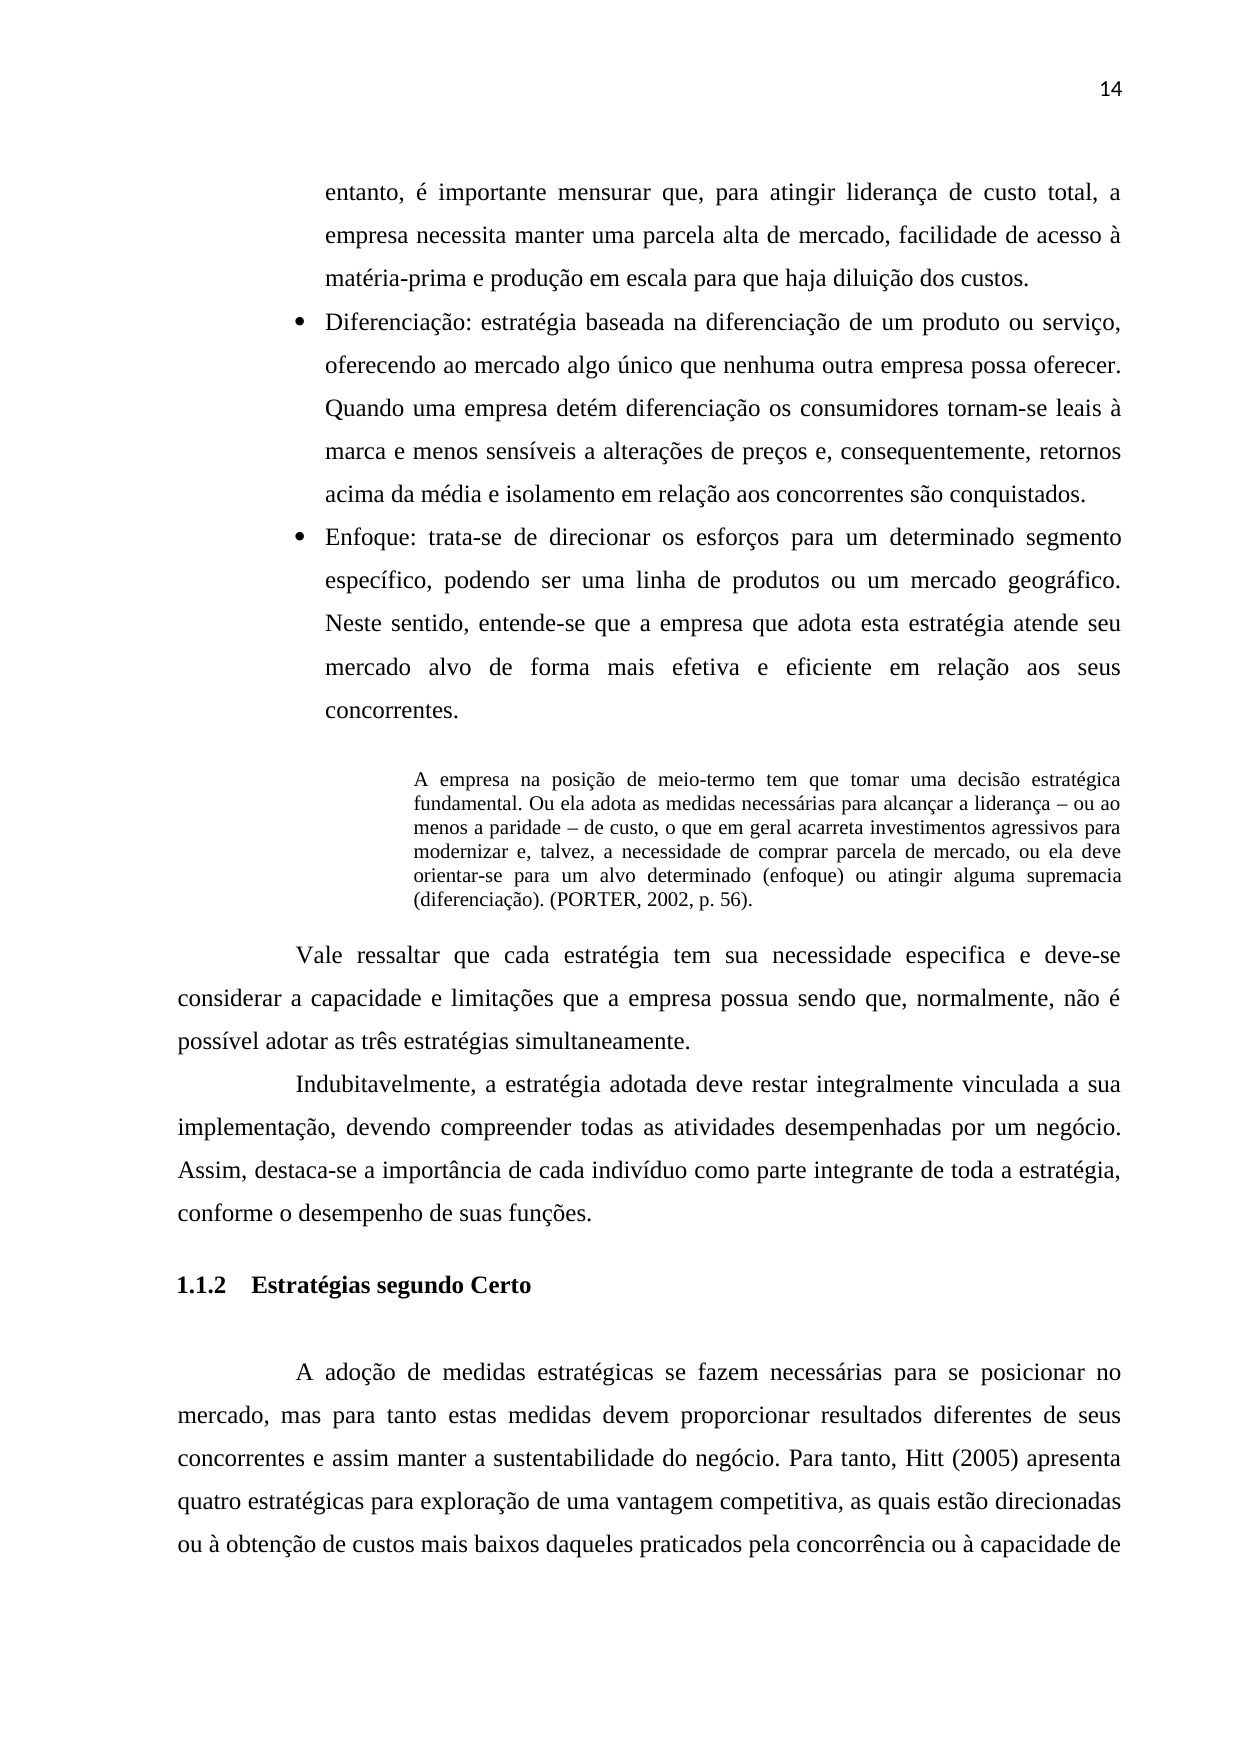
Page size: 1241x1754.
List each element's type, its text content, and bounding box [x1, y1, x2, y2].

list Enfoque: trata-se de direcionar os esforços para um determinado segmento específico, podendo ser uma linha de produtos ou um mercado geográfico. Neste sentido, entende-se que a empresa que adota esta estratégia atende seu mercado alvo de forma mais efetiva e eficiente em relação aos seus concorrentes. [295, 522, 1122, 723]
list Diferenciação: estratégia baseada na diferenciação de um produto ou serviço, oferecendo ao mercado algo único que nenhuma outra empresa possa oferecer. Quando uma empresa detém diferenciação os consumidores tornam-se leais à marca e menos sensíveis a alterações de preços e, consequentemente, retornos acima da média e isolamento em relação aos concorrentes são conquistados. [295, 307, 1122, 508]
text Vale ressaltar que cada estratégia tem sua necessidade especifica e deve-se considerar a capacidade e limitações que a empresa possua sendo que, normalmente, não é possível adotar as três estratégias simultaneamente. [177, 940, 1122, 1055]
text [177, 1357, 1122, 1558]
text Indubitavelmente, a estratégia adotada deve restar integralmente vinculada a sua implementação, devendo compreender todas as atividades desempenhadas por um negócio. Assim, destaca-se a importância de cada indivíduo como parte integrante de toda a estratégia, conforme o desempenho de suas funções. [177, 1069, 1122, 1227]
text A empresa na posição de meio-termo tem que tomar uma decisão estratégica fundamental. Ou ela adota as medidas necessárias para alcançar a liderança – ou ao menos a paridade – de custo, o que em geral acarreta investimentos agressivos para modernizar e, talvez, a necessidade de comprar parcela de mercado, ou ela deve orientar-se para um alvo determinado (enfoque) ou atingir alguma supremacia (diferenciação). (PORTER, 2002, p. 56). [413, 767, 1122, 911]
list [295, 177, 1122, 292]
list Estratégias segundo Certo [176, 1270, 1122, 1299]
